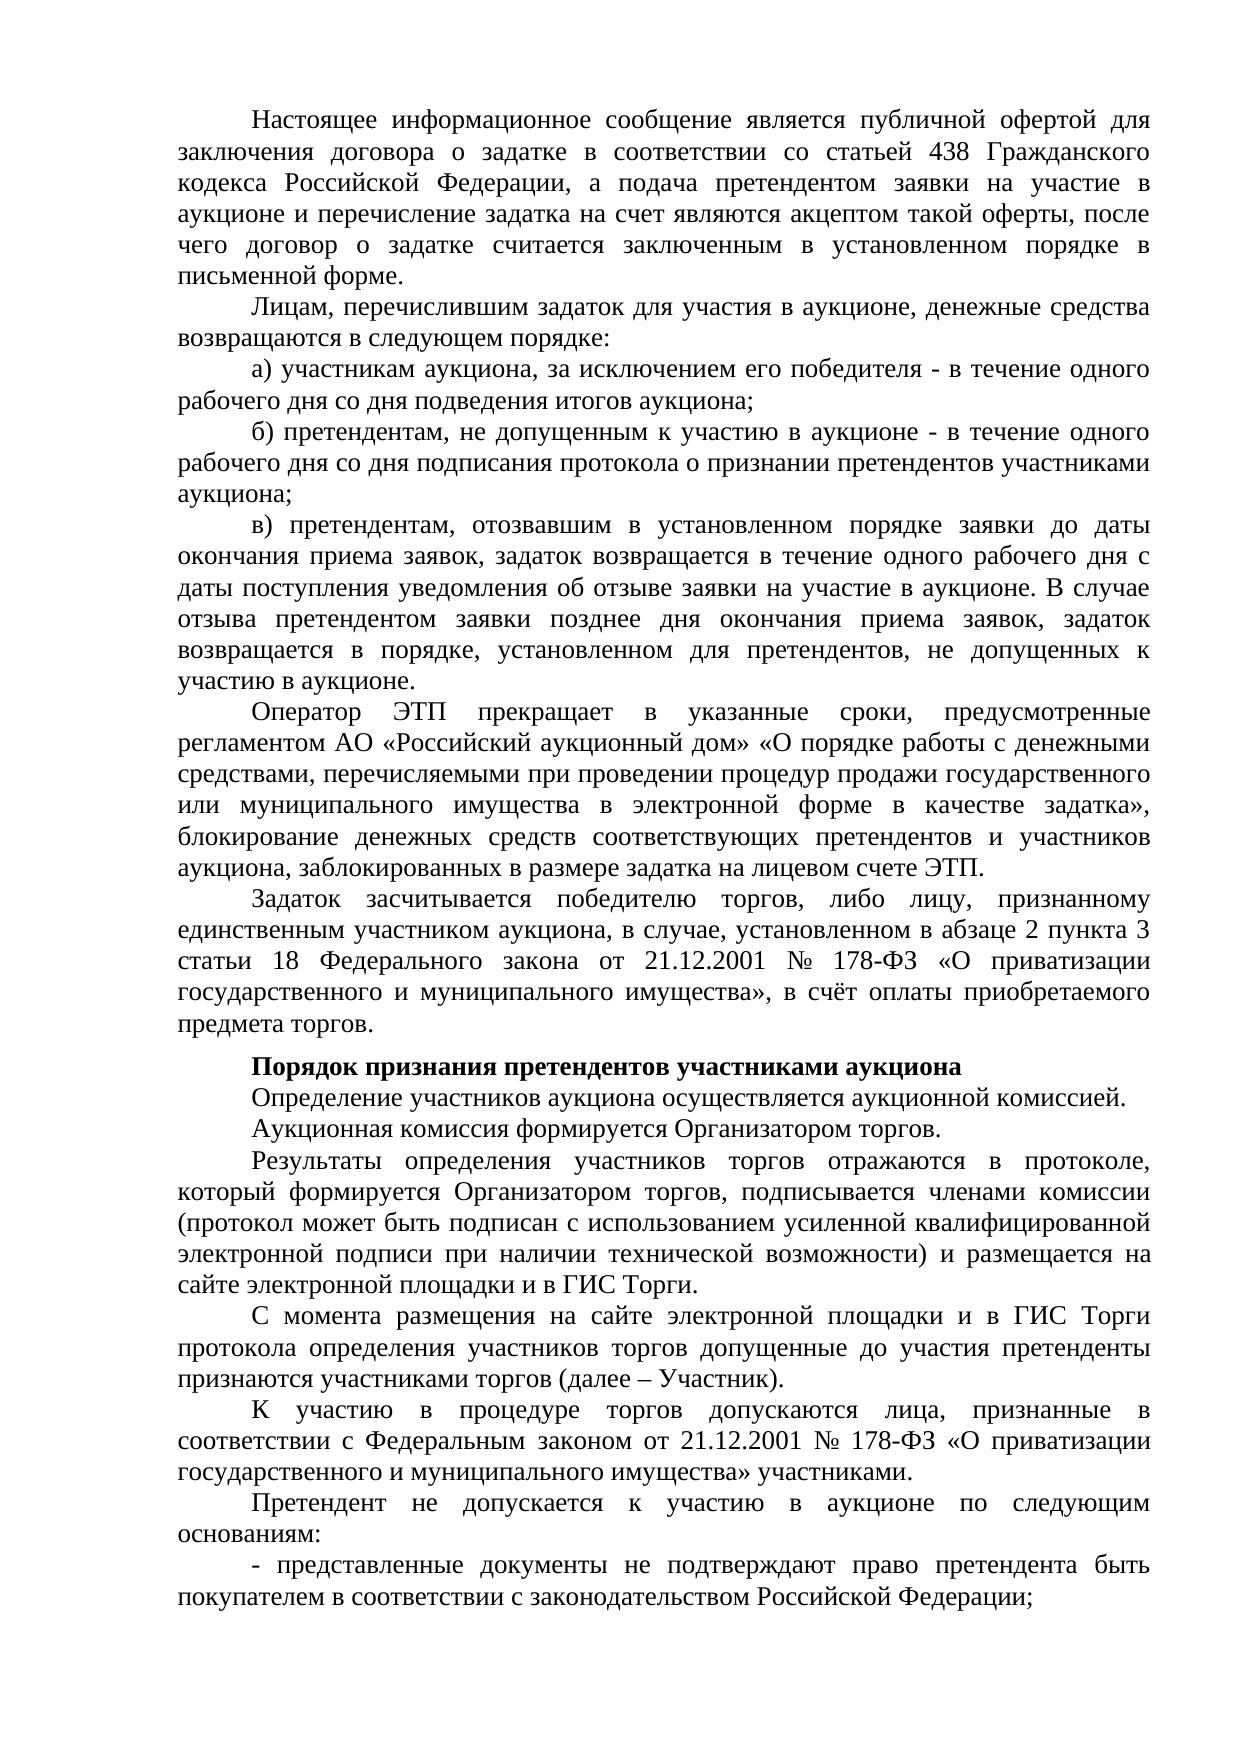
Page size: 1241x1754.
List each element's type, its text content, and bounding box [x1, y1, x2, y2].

text Лицам, перечислившим задаток для участия в аукционе, денежные средства возвращаются в следующем порядке: [177, 290, 1152, 353]
text Оператор ЭТП прекращает в указанные сроки, предусмотренные регламентом АО «Российский аукционный дом» «О порядке работы с денежными средствами, перечисляемыми при проведении процедур продажи государственного или муниципального имущества в электронной форме в качестве задатка», блокирование денежных средств соответствующих претендентов и участников аукциона, заблокированных в размере задатка на лицевом счете ЭТП. [177, 695, 1152, 882]
text в) претендентам, отозвавшим в установленном порядке заявки до даты окончания приема заявок, задаток возвращается в течение одного рабочего дня с даты поступления уведомления об отзыве заявки на участие в аукционе. В случае отзыва претендентом заявки позднее дня окончания приема заявок, задаток возвращается в порядке, установленном для претендентов, не допущенных к участию в аукционе. [177, 508, 1152, 695]
text Аукционная комиссия формируется Организатором торгов. [177, 1113, 1152, 1144]
text Определение участников аукциона осуществляется аукционной комиссией. [177, 1081, 1152, 1113]
text Результаты определения участников торгов отражаются в протоколе, который формируется Организатором торгов, подписывается членами комиссии (протокол может быть подписан с использованием усиленной квалифицированной электронной подписи при наличии технической возможности) и размещается на сайте электронной площадки и в ГИС Торги. [177, 1144, 1152, 1299]
text Порядок признания претендентов участниками аукциона [177, 1050, 1152, 1081]
text К участию в процедуре торгов допускаются лица, признанные в соответствии с Федеральным законом от 21.12.2001 № 178-ФЗ «О приватизации государственного и муниципального имущества» участниками. [177, 1393, 1152, 1486]
text - представленные документы не подтверждают право претендента быть покупателем в соответствии с законодательством Российской Федерации; [177, 1549, 1152, 1611]
text Настоящее информационное сообщение является публичной офертой для заключения договора о задатке в соответствии со статьей 438 Гражданского кодекса Российской Федерации, а подача претендентом заявки на участие в аукционе и перечисление задатка на счет являются акцептом такой оферты, после чего договор о задатке считается заключенным в установленном порядке в письменной форме. [177, 103, 1152, 290]
text б) претендентам, не допущенным к участию в аукционе - в течение одного рабочего дня со дня подписания протокола о признании претендентов участниками аукциона; [177, 415, 1152, 508]
text а) участникам аукциона, за исключением его победителя - в течение одного рабочего дня со дня подведения итогов аукциона; [177, 353, 1152, 415]
text С момента размещения на сайте электронной площадки и в ГИС Торги протокола определения участников торгов допущенные до участия претенденты признаются участниками торгов (далее – Участник). [177, 1299, 1152, 1393]
text Задаток засчитывается победителю торгов, либо лицу, признанному единственным участником аукциона, в случае, установленном в абзаце 2 пункта 3 статьи 18 Федерального закона от 21.12.2001 № 178-ФЗ «О приватизации государственного и муниципального имущества», в счёт оплаты приобретаемого предмета торгов. [177, 882, 1152, 1038]
text Претендент не допускается к участию в аукционе по следующим основаниям: [177, 1486, 1152, 1549]
